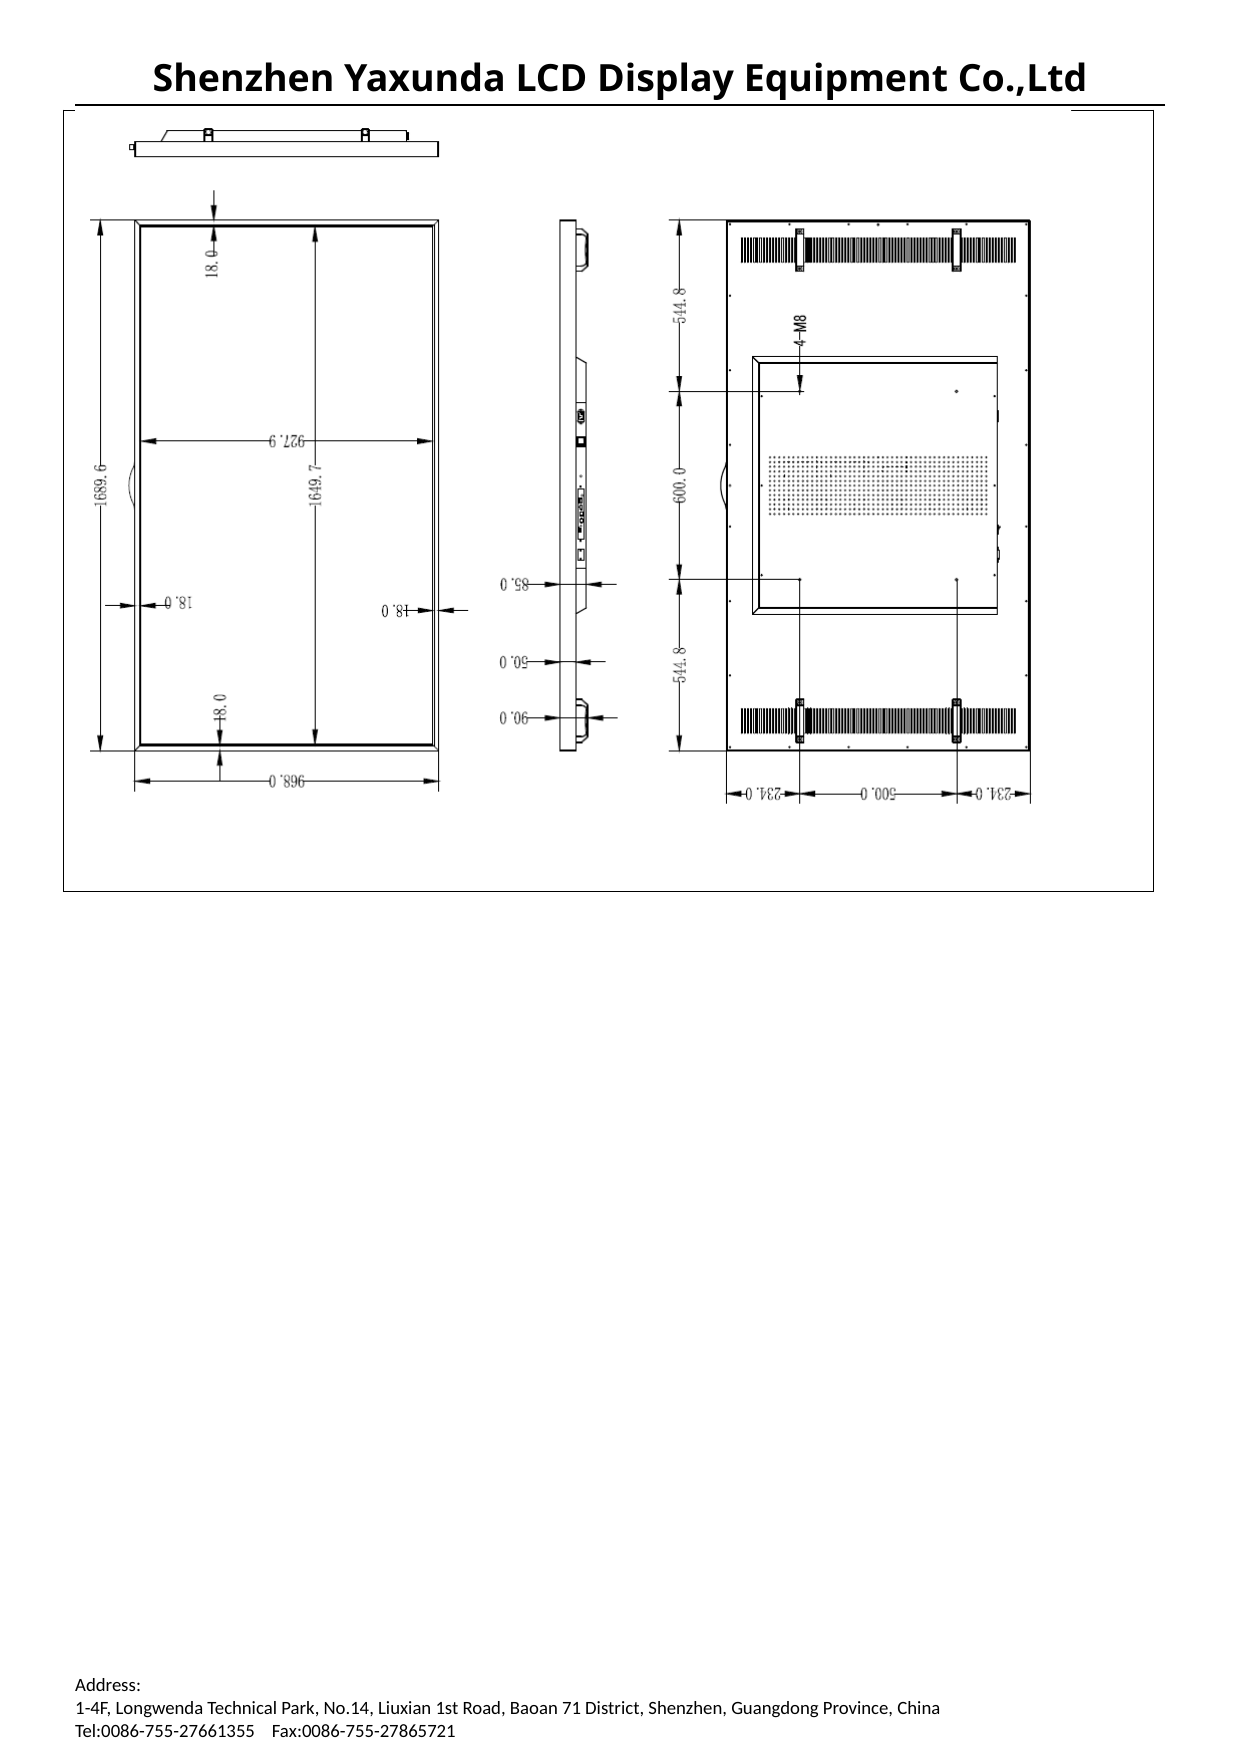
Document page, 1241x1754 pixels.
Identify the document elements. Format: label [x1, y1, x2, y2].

table_cell [64, 111, 1153, 891]
picture [75, 110, 1072, 881]
